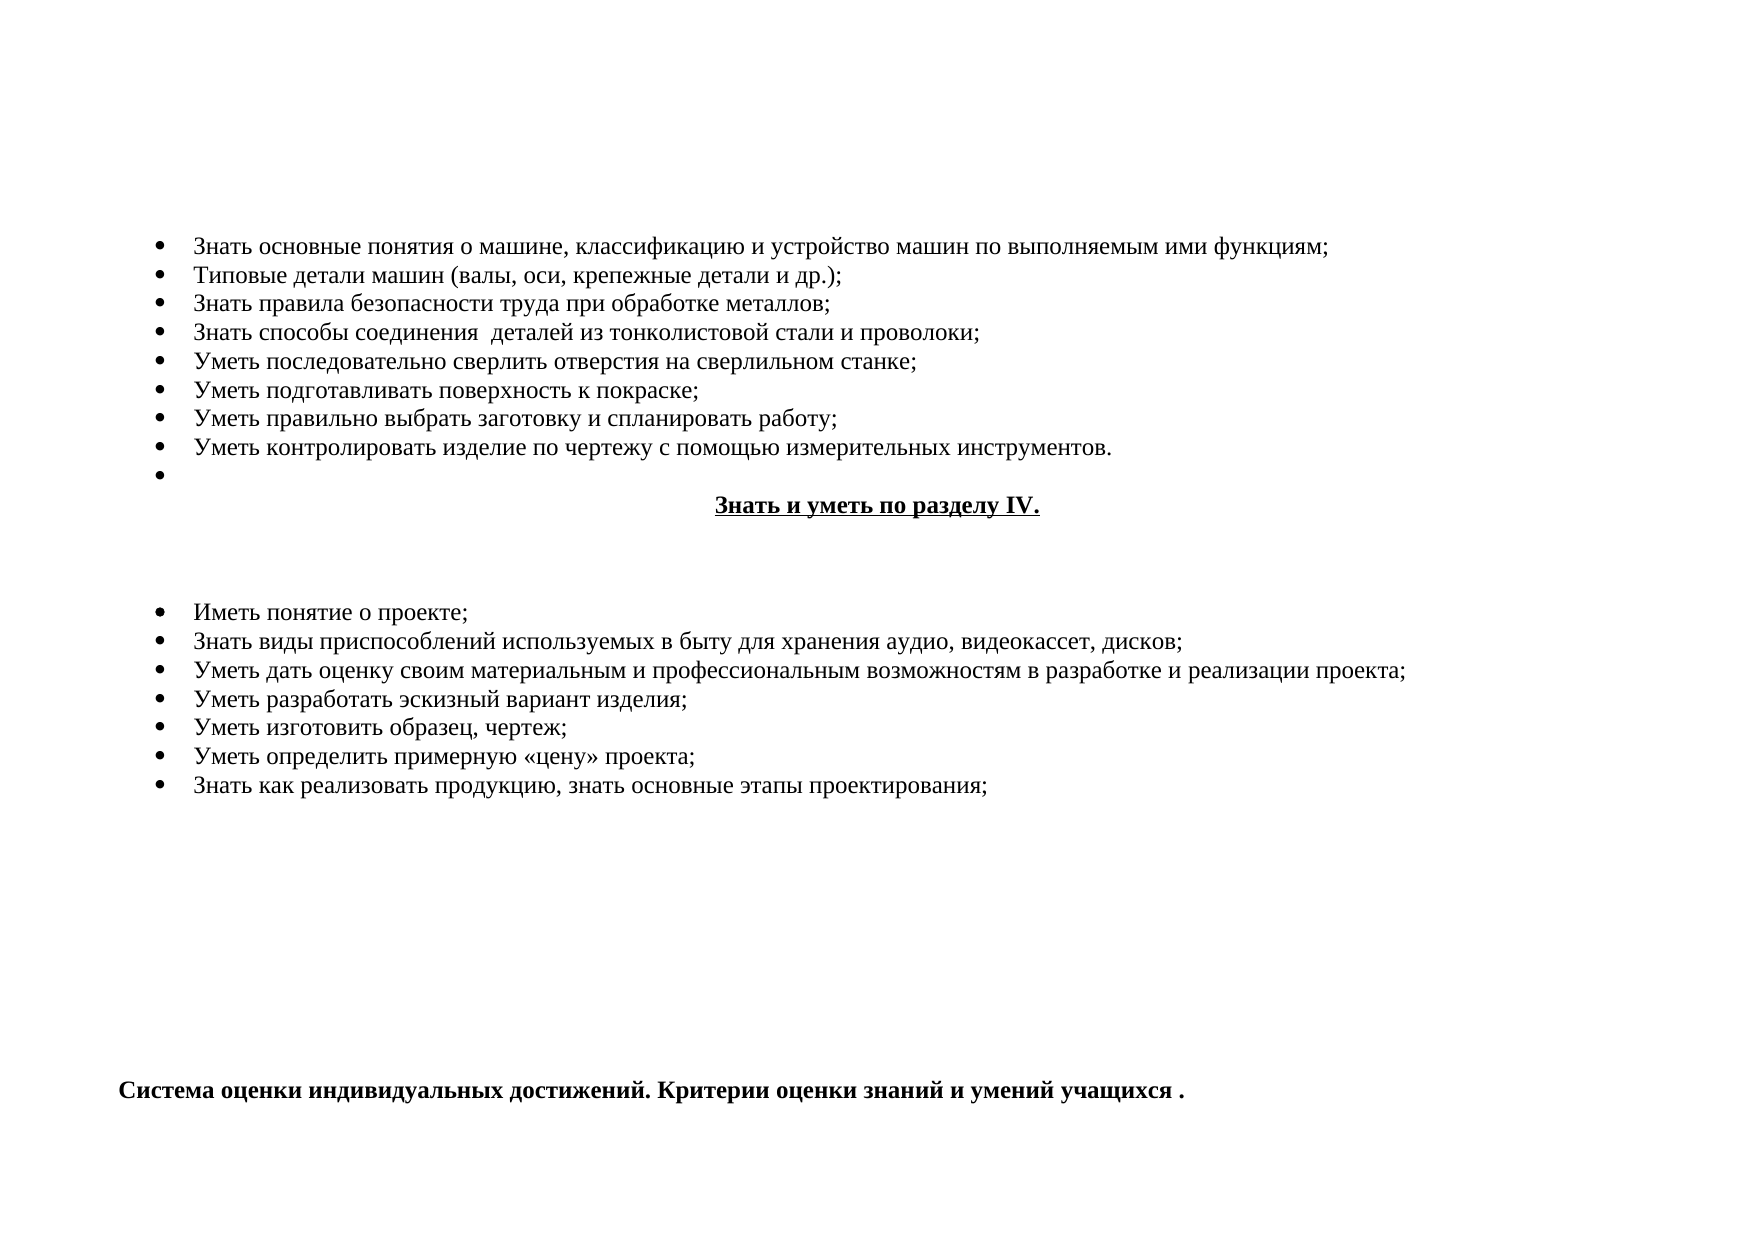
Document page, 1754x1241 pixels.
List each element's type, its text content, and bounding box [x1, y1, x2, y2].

list Уметь подготавливать поверхность к покраске; [156, 375, 1636, 403]
list Знать правила безопасности труда при обработке металлов; [156, 288, 1636, 317]
list Уметь правильно выбрать заготовку и спланировать работу; [156, 403, 1636, 432]
list Уметь последовательно сверлить отверстия на сверлильном станке; [156, 346, 1636, 375]
list Знать как реализовать продукцию, знать основные этапы проектирования; [156, 770, 1636, 799]
list Уметь разработать эскизный вариант изделия; [156, 684, 1636, 712]
text Система оценки индивидуальных достижений. Критерии оценки знаний и умений учащихся . [118, 1075, 1636, 1104]
list Иметь понятие о проекте; [156, 597, 1636, 626]
list Уметь контролировать изделие по чертежу с помощью измерительных инструментов. [156, 432, 1636, 461]
list Уметь дать оценку своим материальным и профессиональным возможностям в разработке и реализации проекта; [156, 655, 1636, 684]
list Уметь изготовить образец, чертеж; [156, 712, 1636, 741]
text Знать и уметь по разделу IV. [118, 490, 1636, 518]
list Знать виды приспособлений используемых в быту для хранения аудио, видеокассет, дисков; [156, 626, 1636, 655]
list Типовые детали машин (валы, оси, крепежные детали и др.); [156, 260, 1636, 288]
list Знать основные понятия о машине, классификацию и устройство машин по выполняемым ими функциям; [156, 231, 1636, 260]
list Уметь определить примерную «цену» проекта; [156, 741, 1636, 770]
list Знать способы соединения деталей из тонколистовой стали и проволоки; [156, 317, 1636, 346]
